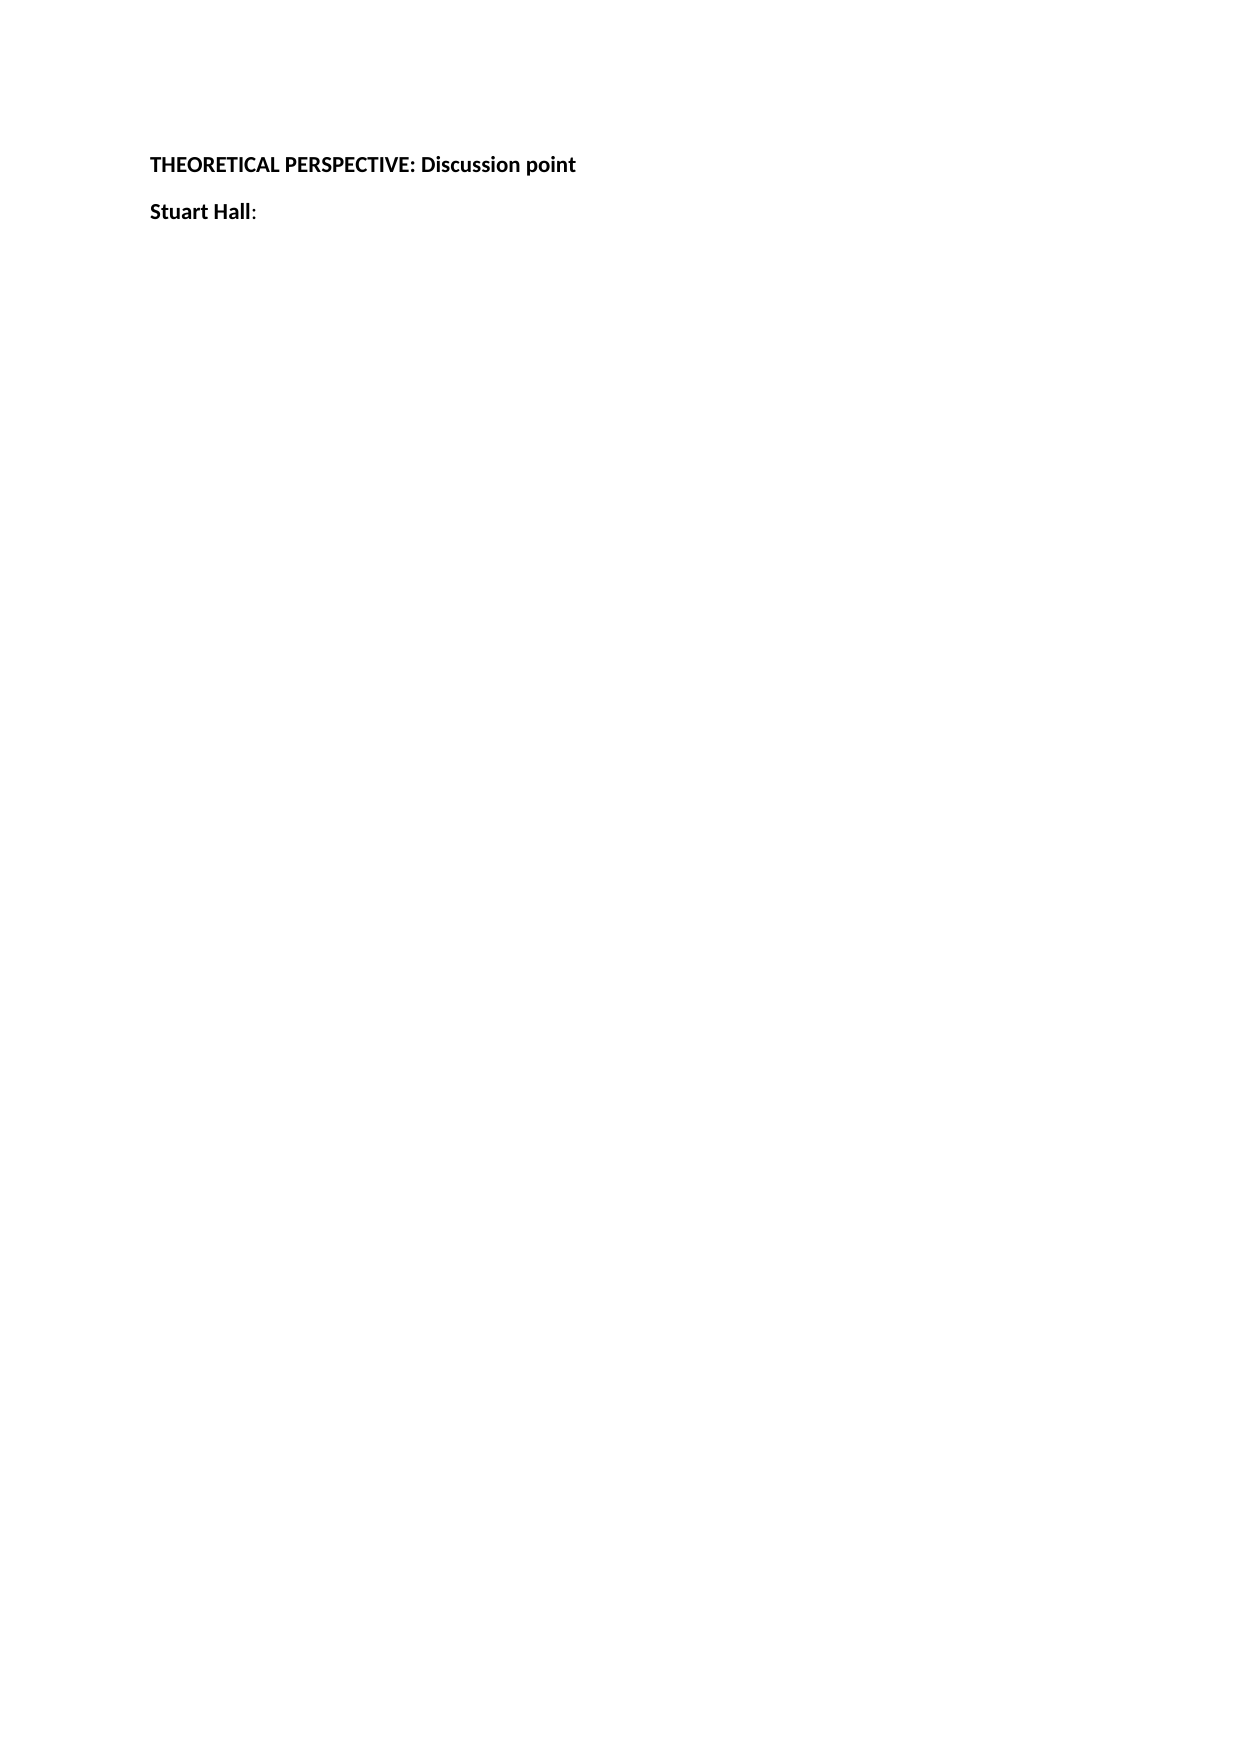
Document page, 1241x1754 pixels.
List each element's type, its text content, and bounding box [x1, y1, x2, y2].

text THEORETICAL PERSPECTIVE: Discussion point [150, 150, 1090, 178]
text Stuart Hall: [150, 197, 1090, 225]
